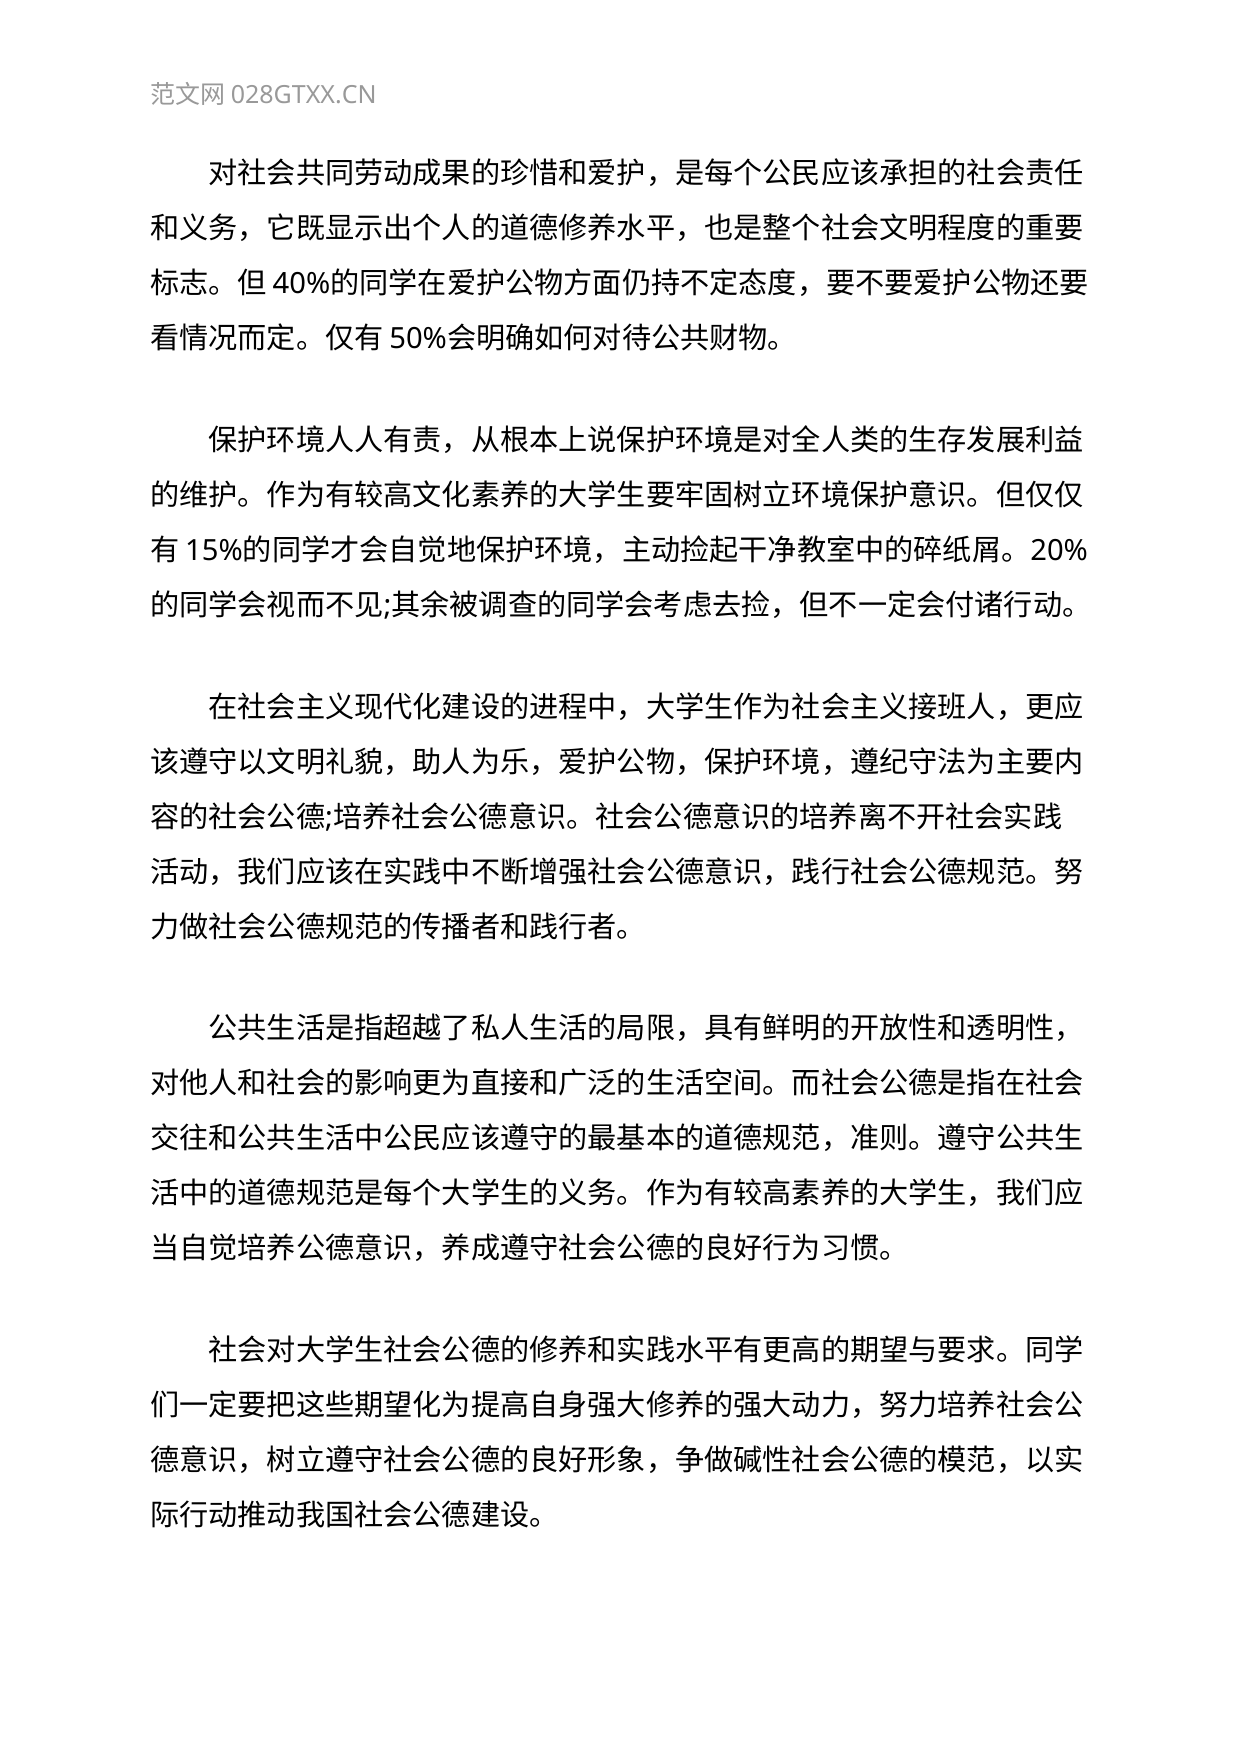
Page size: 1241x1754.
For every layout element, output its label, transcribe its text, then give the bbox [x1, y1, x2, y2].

text 公共生活是指超越了私人生活的局限，具有鲜明的开放性和透明性，对他人和社会的影响更为直接和广泛的生活空间。而社会公德是指在社会交往和公共生活中公民应该遵守的最基本的道德规范，准则。遵守公共生活中的道德规范是每个大学生的义务。作为有较高素养的大学生，我们应当自觉培养公德意识，养成遵守社会公德的良好行为习惯。 [150, 1005, 1090, 1267]
text 保护环境人人有责，从根本上说保护环境是对全人类的生存发展利益的维护。作为有较高文化素养的大学生要牢固树立环境保护意识。但仅仅有15%的同学才会自觉地保护环境，主动捡起干净教室中的碎纸屑。20%的同学会视而不见;其余被调查的同学会考虑去捡，但不一定会付诸行动。 [150, 417, 1090, 624]
text 对社会共同劳动成果的珍惜和爱护，是每个公民应该承担的社会责任和义务，它既显示出个人的道德修养水平，也是整个社会文明程度的重要标志。但40%的同学在爱护公物方面仍持不定态度，要不要爱护公物还要看情况而定。仅有50%会明确如何对待公共财物。 [150, 150, 1090, 357]
text 在社会主义现代化建设的进程中，大学生作为社会主义接班人，更应该遵守以文明礼貌，助人为乐，爱护公物，保护环境，遵纪守法为主要内容的社会公德;培养社会公德意识。社会公德意识的培养离不开社会实践活动，我们应该在实践中不断增强社会公德意识，践行社会公德规范。努力做社会公德规范的传播者和践行者。 [150, 683, 1090, 946]
text 社会对大学生社会公德的修养和实践水平有更高的期望与要求。同学们一定要把这些期望化为提高自身强大修养的强大动力，努力培养社会公德意识，树立遵守社会公德的良好形象，争做碱性社会公德的模范，以实际行动推动我国社会公德建设。 [150, 1326, 1090, 1533]
